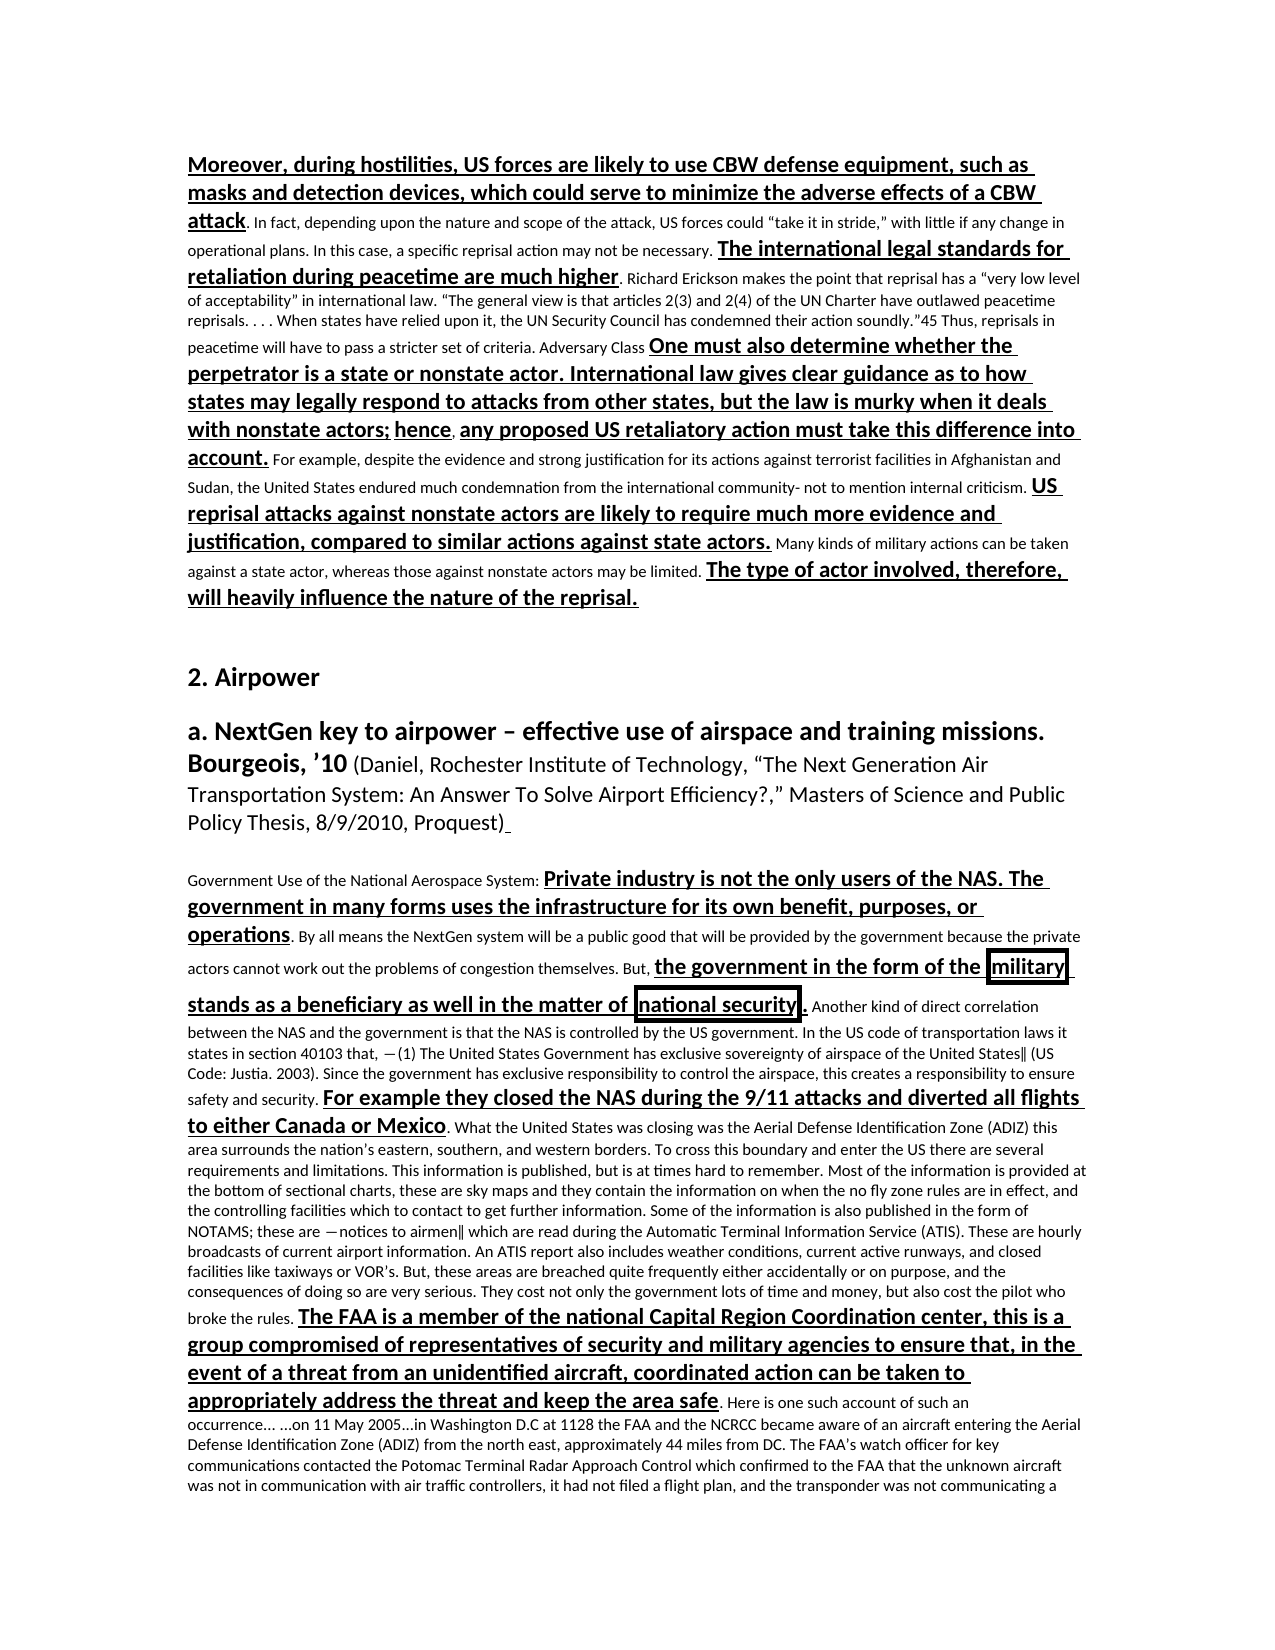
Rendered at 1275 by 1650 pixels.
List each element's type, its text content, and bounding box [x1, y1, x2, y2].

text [187, 864, 1087, 1495]
subtitle 2. Airpower [187, 660, 1087, 693]
text Bourgeois, ’10 (Daniel, Rochester Institute of Technology, “The Next Generation Air Transportation System: An Answer To Solve Airport Efficiency?,” Masters of Science and Public Policy Thesis, 8/9/2010, Proquest) [187, 747, 1087, 836]
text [187, 150, 1087, 611]
subtitle a. NextGen key to airpower – effective use of airspace and training missions. [187, 714, 1087, 747]
